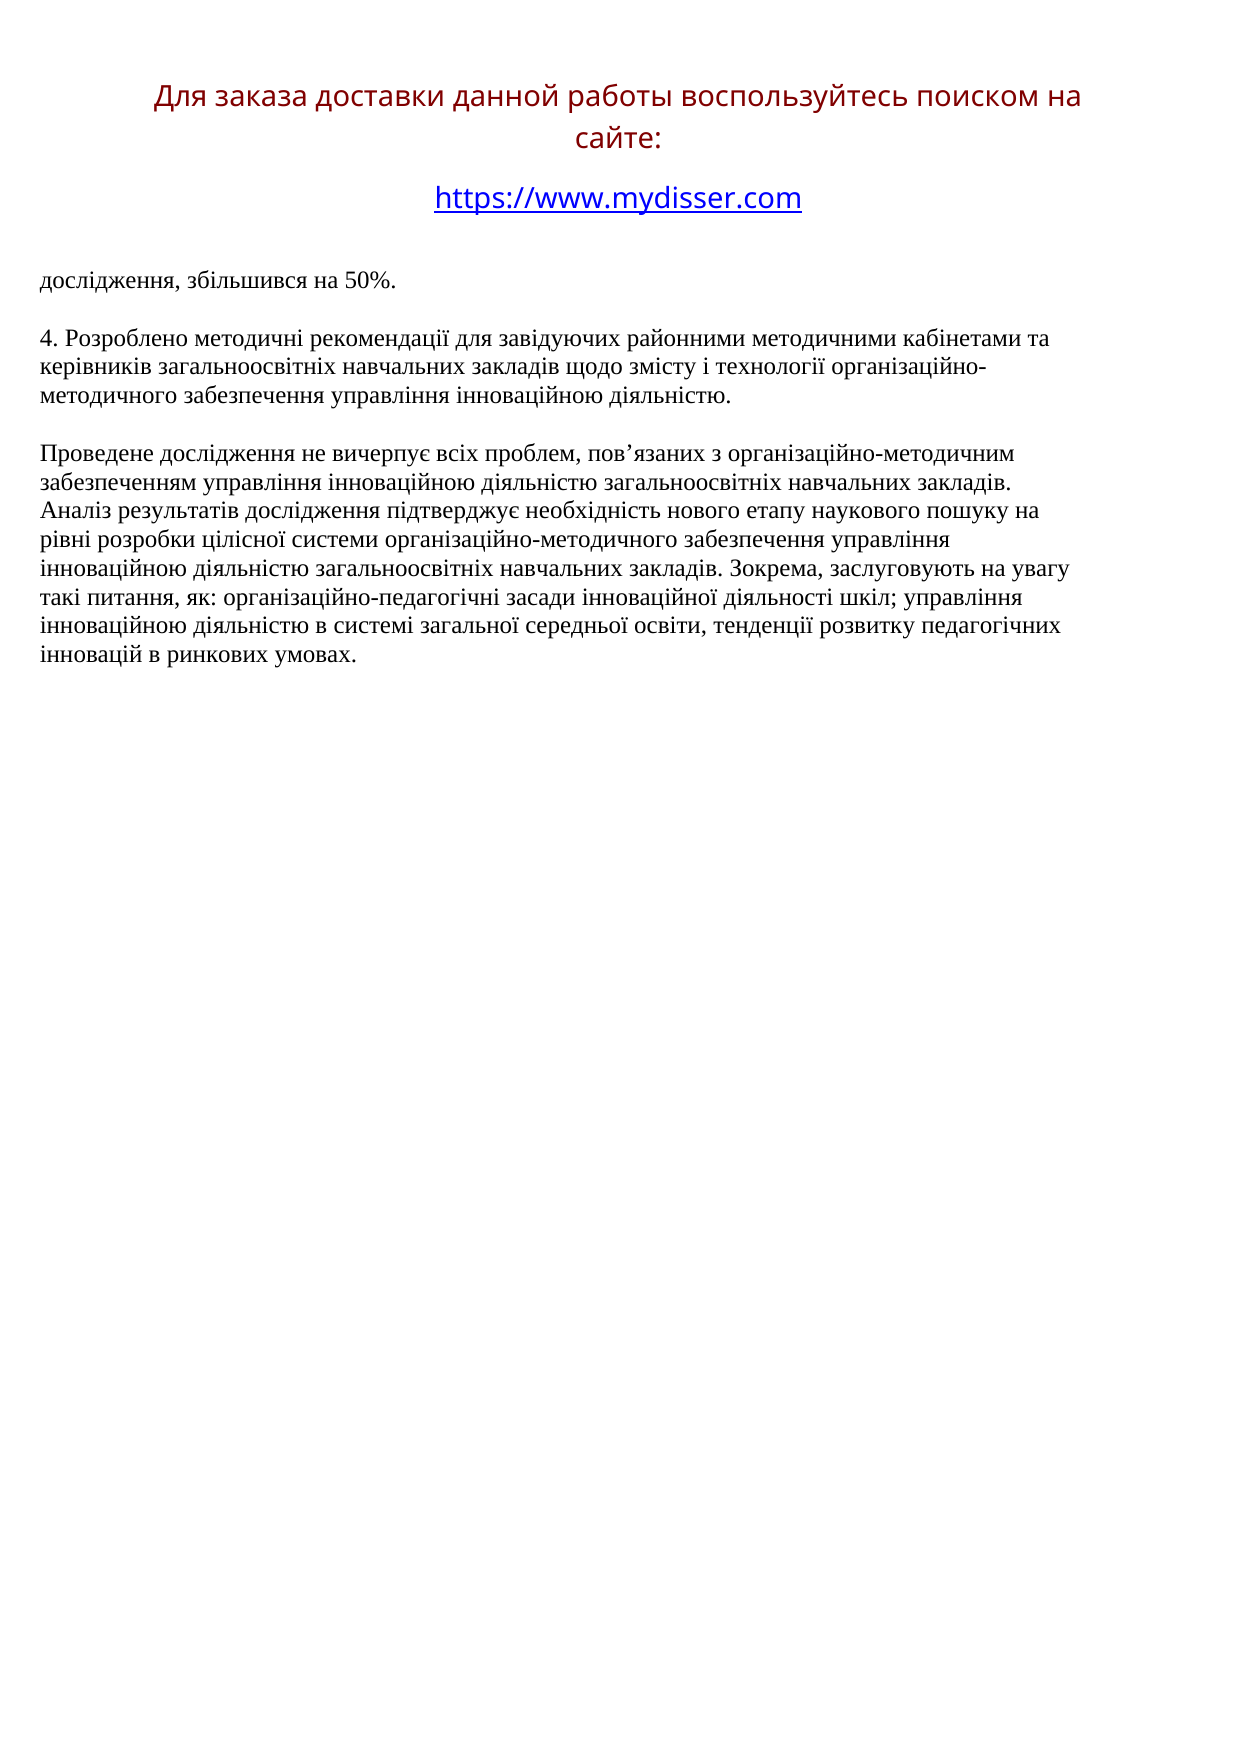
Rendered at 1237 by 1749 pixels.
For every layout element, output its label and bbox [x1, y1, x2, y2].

table_cell [40, 236, 1086, 668]
